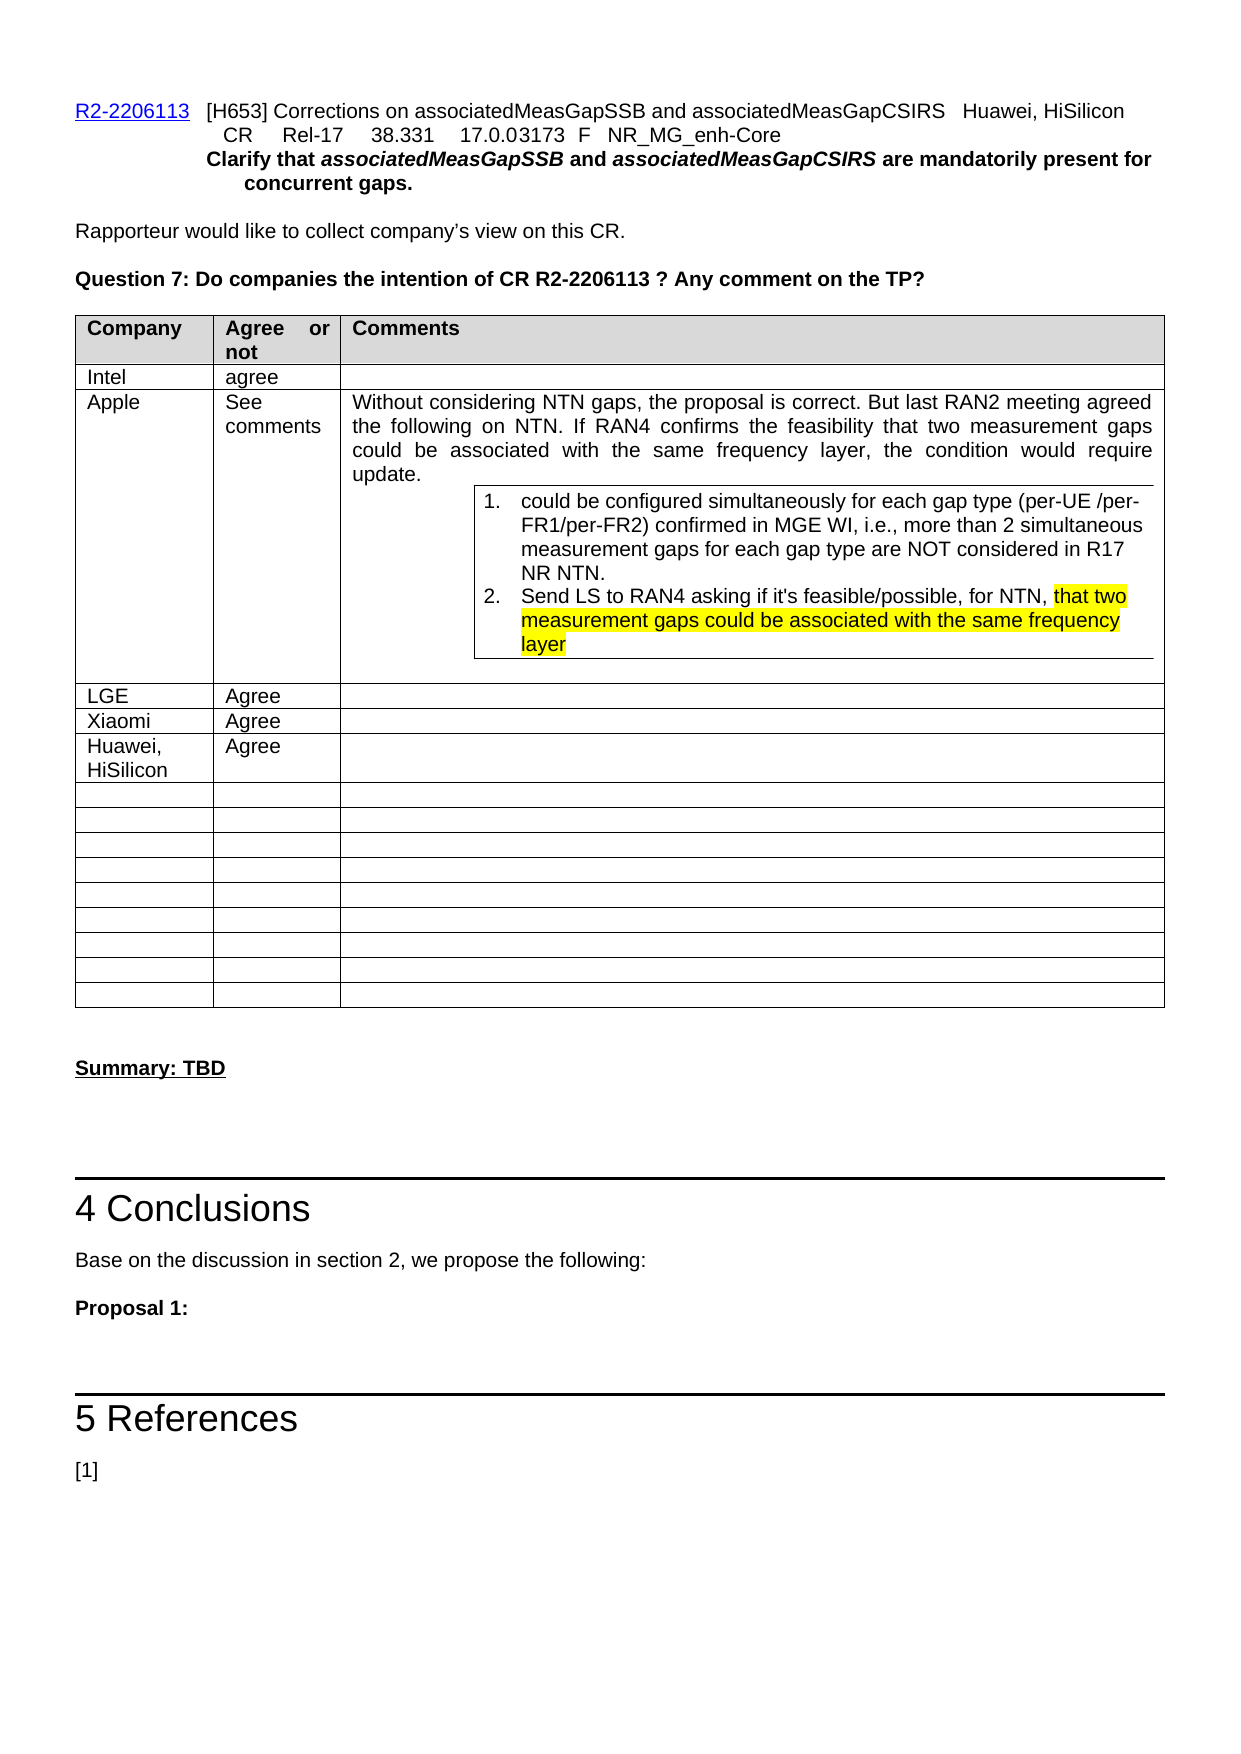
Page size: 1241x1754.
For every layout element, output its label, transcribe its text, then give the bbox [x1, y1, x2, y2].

subtitle 4 Conclusions [75, 1180, 1165, 1229]
table_cell [341, 983, 1164, 1007]
table_cell [214, 833, 340, 857]
table_header Comments [341, 316, 1164, 363]
text Question 7: Do companies the intention of CR R2-2206113 ? Any comment on the TP? [75, 267, 1165, 291]
table_cell Agree [214, 734, 340, 782]
table_header Company [76, 316, 213, 363]
table_cell [76, 808, 213, 832]
table_cell [214, 983, 340, 1007]
table_cell Apple [76, 390, 213, 683]
table_cell [214, 858, 340, 882]
table_cell [214, 933, 340, 957]
subtitle 5 References [75, 1396, 1165, 1439]
table_cell Agree [214, 684, 340, 708]
text Proposal 1: [75, 1296, 1165, 1320]
text Summary: TBD [75, 1056, 1165, 1080]
table_cell [76, 833, 213, 857]
table_cell [214, 808, 340, 832]
table_cell [341, 684, 1164, 708]
text [1] [75, 1458, 1165, 1482]
table_header Agree or not [214, 316, 340, 363]
table_cell LGE [76, 684, 213, 708]
table_cell [341, 958, 1164, 982]
table_cell [341, 709, 1164, 733]
table_cell [341, 908, 1164, 932]
table_cell agree [214, 365, 340, 388]
table_cell [76, 883, 213, 907]
table_cell [341, 883, 1164, 907]
table_cell Without considering NTN gaps, the proposal is correct. But last RAN2 meeting agreed the following on NTN. If RAN4 confirms the feasibility that two measurement gaps could be associated with the same frequency layer, the condition would require update. could be configured simultaneously for each gap type (per-UE /per-FR1/per-FR2) confirmed in MGE WI, i.e., more than 2 simultaneous measurement gaps for each gap type are NOT considered in R17 NR NTN. Send LS to RAN4 asking if it's feasible/possible, for NTN, that two measurement gaps could be associated with the same frequency layer [341, 390, 1164, 683]
table_cell [76, 933, 213, 957]
table_cell [76, 783, 213, 807]
table_cell [341, 833, 1164, 857]
table_cell [341, 808, 1164, 832]
table_cell Huawei, HiSilicon [76, 734, 213, 782]
table_cell [76, 908, 213, 932]
table_cell Intel [76, 365, 213, 388]
title R2-2206113 [H653] Corrections on associatedMeasGapSSB and associatedMeasGapCSIRS Huawei, HiSilicon CR Rel-17 38.331 17.0.0 3173 F NR_MG_enh-Core [75, 99, 1165, 147]
table_cell [76, 958, 213, 982]
table_cell [341, 365, 1164, 388]
table_cell Agree [214, 709, 340, 733]
table_cell [214, 783, 340, 807]
table_cell [341, 783, 1164, 807]
table_cell [341, 858, 1164, 882]
table_cell Xiaomi [76, 709, 213, 733]
table_cell [214, 908, 340, 932]
table_cell [76, 858, 213, 882]
text Base on the discussion in section 2, we propose the following: [75, 1248, 1165, 1272]
text Rapporteur would like to collect company’s view on this CR. [75, 219, 1165, 243]
table_cell [341, 734, 1164, 782]
table_cell See comments [214, 390, 340, 683]
table_cell [214, 883, 340, 907]
text Clarify that associatedMeasGapSSB and associatedMeasGapCSIRS are mandatorily present for concurrent gaps. [206, 147, 1165, 195]
table_cell [341, 933, 1164, 957]
table_cell [214, 958, 340, 982]
table_cell [76, 983, 213, 1007]
